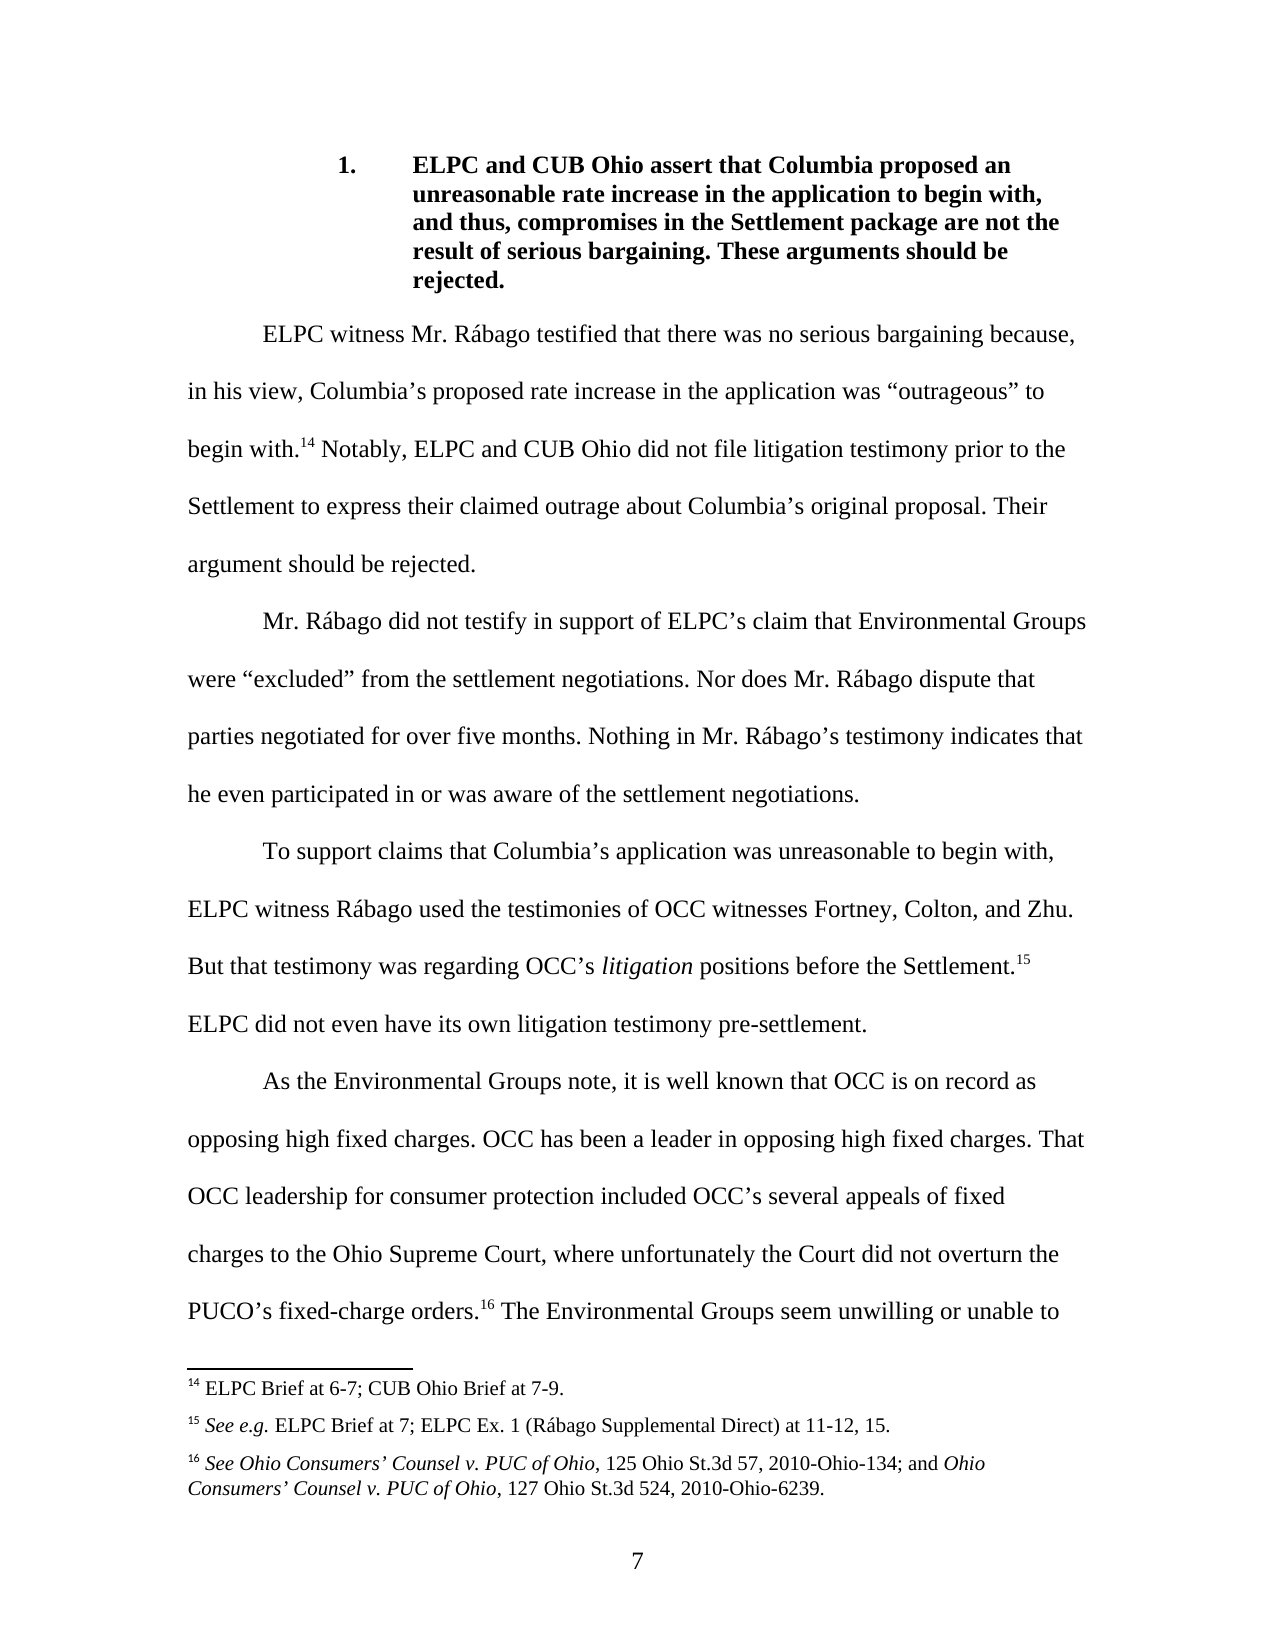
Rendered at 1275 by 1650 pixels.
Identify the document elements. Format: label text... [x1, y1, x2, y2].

subtitle ELPC and CUB Ohio assert that Columbia proposed an unreasonable rate increase in the application to begin with, and thus, compromises in the Settlement package are not the result of serious bargaining. These arguments should be rejected. [337, 150, 1087, 294]
text ELPC witness Mr. Rábago testified that there was no serious bargaining because, in his view, Columbia’s proposed rate increase in the application was “outrageous” to begin with. Notably, ELPC and CUB Ohio did not file litigation testimony prior to the Settlement to express their claimed outrage about Columbia’s original proposal. Their argument should be rejected. [187, 319, 1087, 577]
text Mr. Rábago did not testify in support of ELPC’s claim that Environmental Groups were “excluded” from the settlement negotiations. Nor does Mr. Rábago dispute that parties negotiated for over five months. Nothing in Mr. Rábago’s testimony indicates that he even participated in or was aware of the settlement negotiations. [187, 606, 1087, 807]
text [187, 1066, 1087, 1325]
text To support claims that Columbia’s application was unreasonable to begin with, ELPC witness Rábago used the testimonies of OCC witnesses Fortney, Colton, and Zhu. But that testimony was regarding OCC’s litigation positions before the Settlement. ELPC did not even have its own litigation testimony pre-settlement. [187, 836, 1087, 1037]
